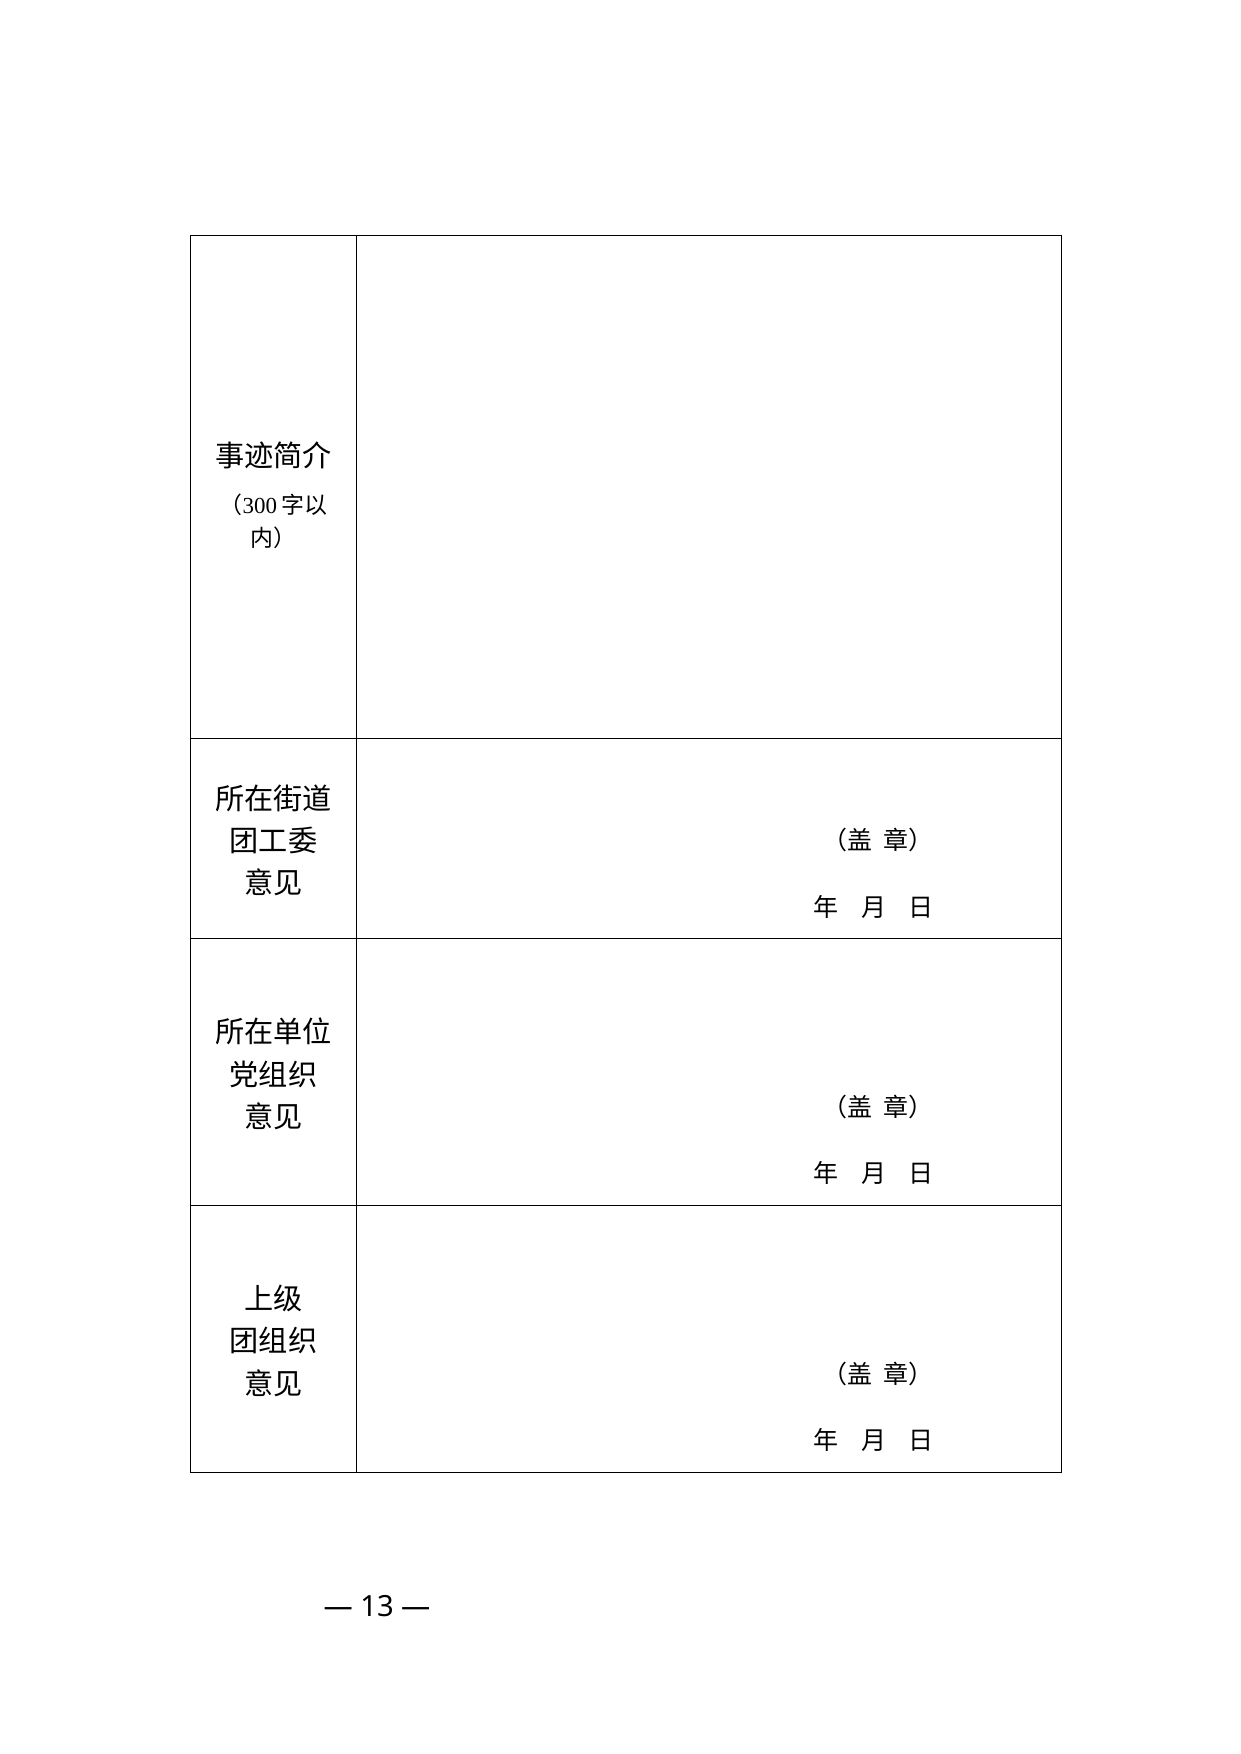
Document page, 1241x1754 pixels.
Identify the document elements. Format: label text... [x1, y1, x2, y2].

table_cell 所在单位 党组织 意见 [191, 939, 356, 1205]
table_cell （盖 章） 年 月 日 [357, 939, 1061, 1205]
table_cell 所在街道 团工委 意见 [191, 739, 356, 938]
table_cell [357, 236, 1061, 738]
table_cell 上级 团组织 意见 [191, 1206, 356, 1472]
table_cell 事迹简介（300字以内） [191, 236, 356, 738]
table_cell （盖 章） 年 月 日 [357, 739, 1061, 938]
table_cell （盖 章） 年 月 日 [357, 1206, 1061, 1472]
